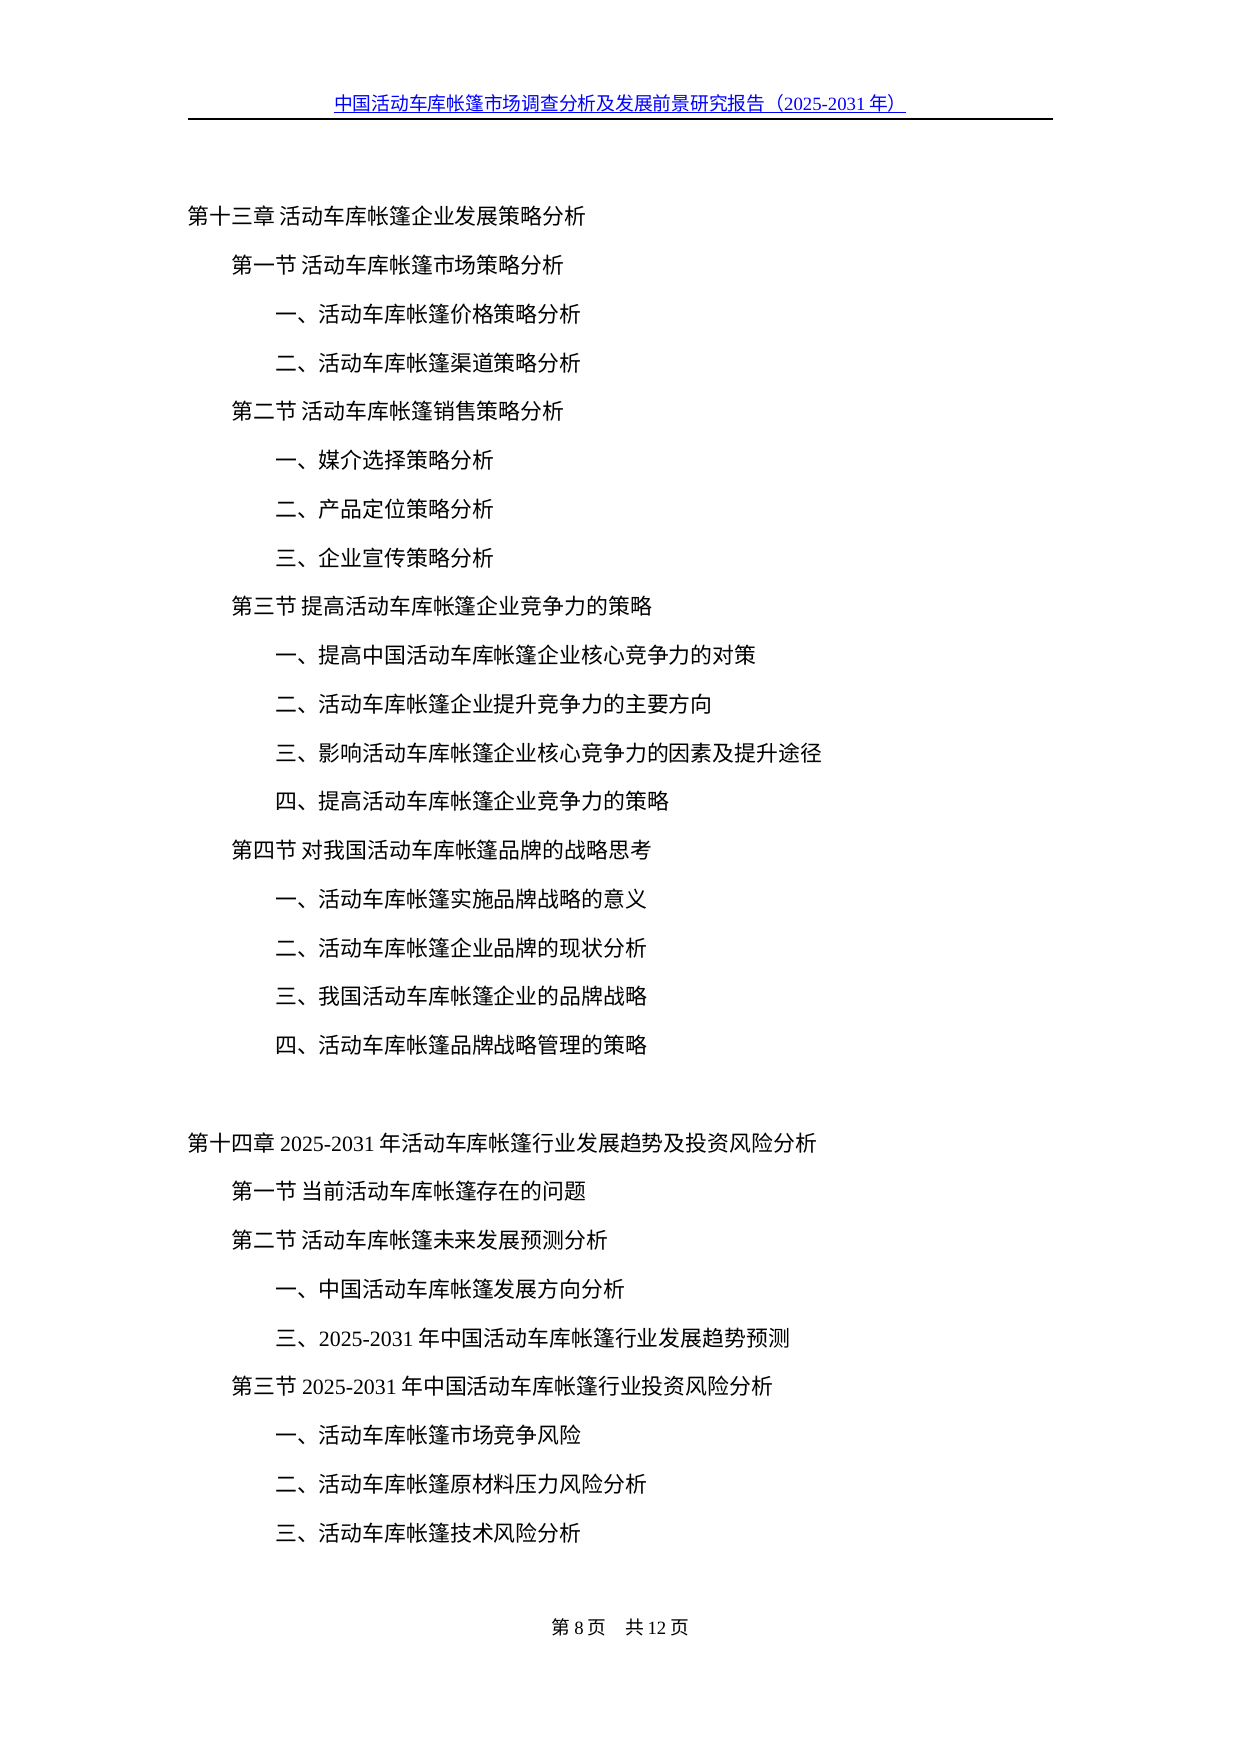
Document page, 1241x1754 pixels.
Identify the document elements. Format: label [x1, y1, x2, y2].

text [187, 150, 1053, 1548]
